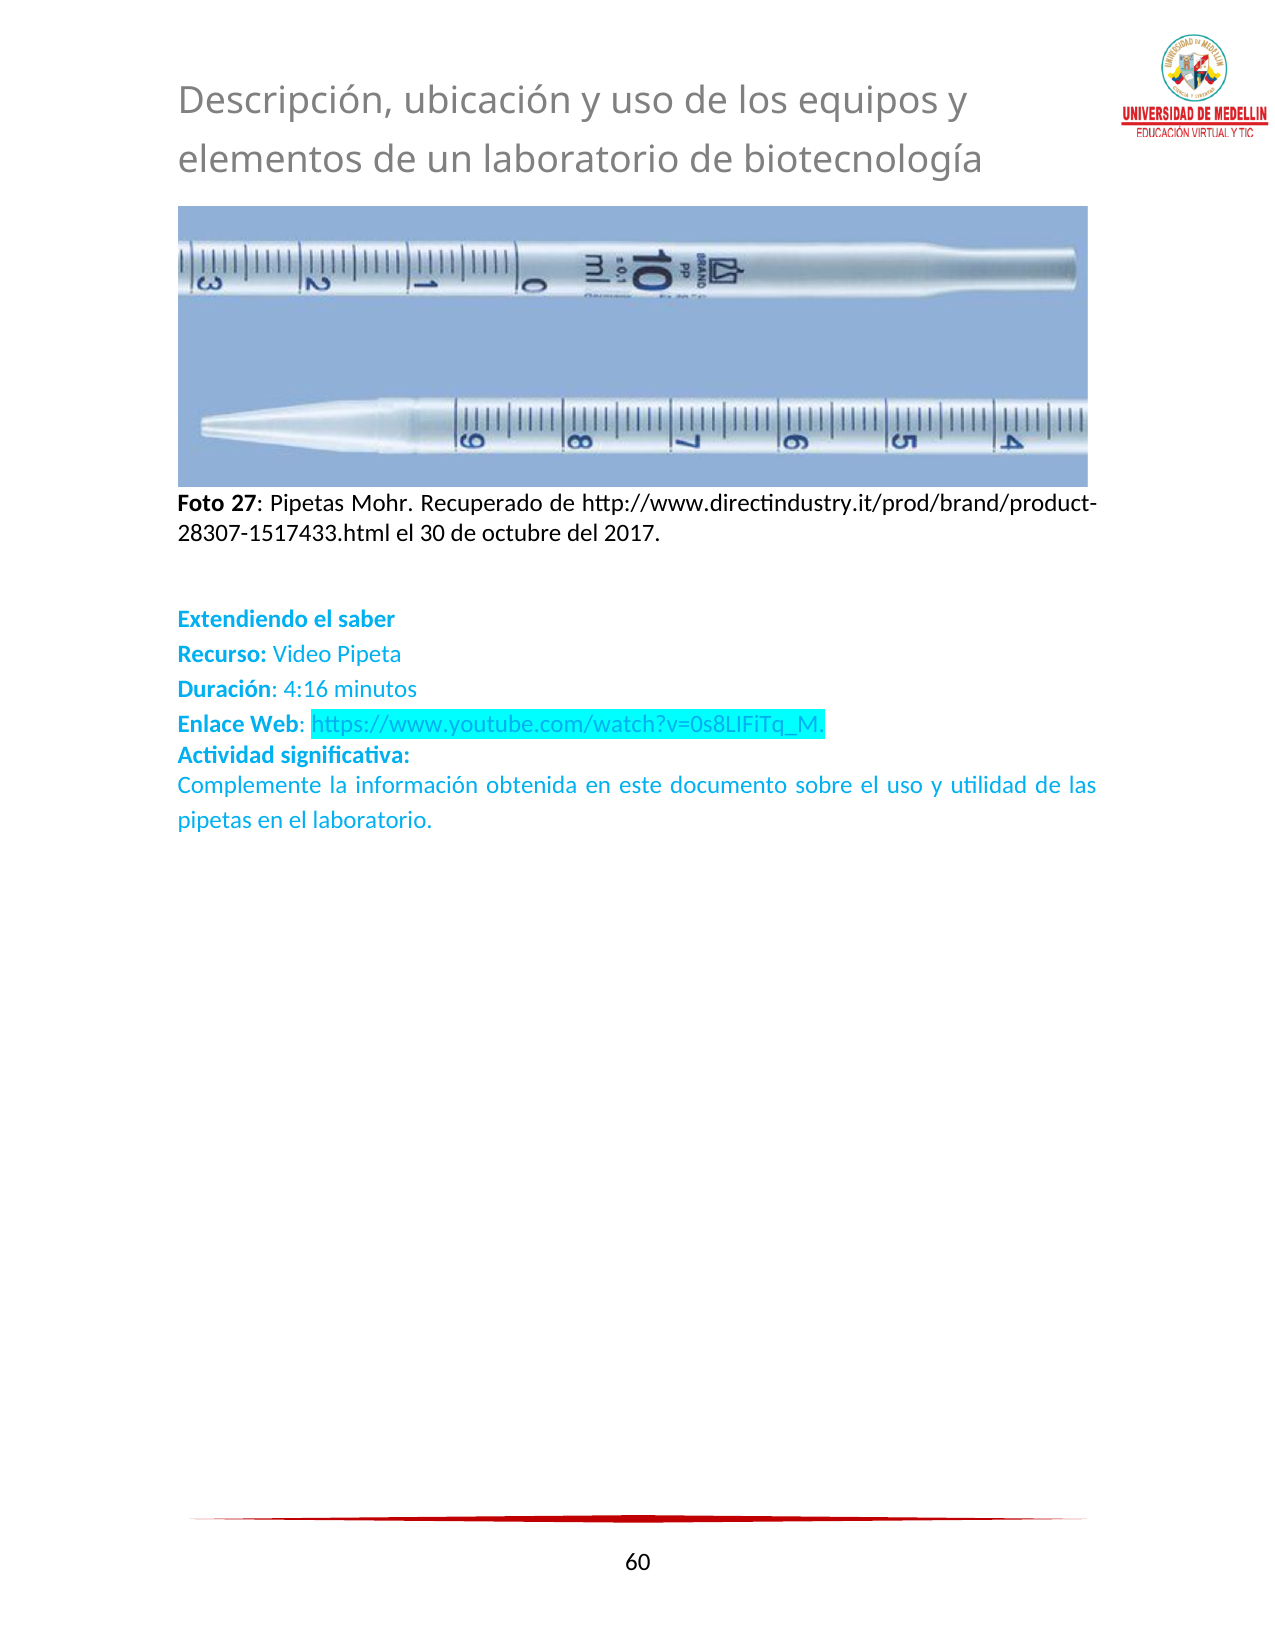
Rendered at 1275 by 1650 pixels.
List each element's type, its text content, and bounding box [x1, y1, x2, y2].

picture [1116, 29, 1270, 137]
text Actividad significativa: [177, 739, 1098, 769]
text Complemente la información obtenida en este documento sobre el uso y utilidad de las pipetas en el laboratorio. [177, 769, 1098, 835]
picture [179, 206, 1088, 487]
text Enlace Web: https://www.youtube.com/watch?v=0s8LIFiTq_M. [177, 708, 1098, 739]
text Recurso: Video Pipeta [177, 638, 1098, 669]
text Extendiendo el saber [177, 603, 1098, 634]
text Duración: 4:16 minutos [177, 673, 1098, 704]
